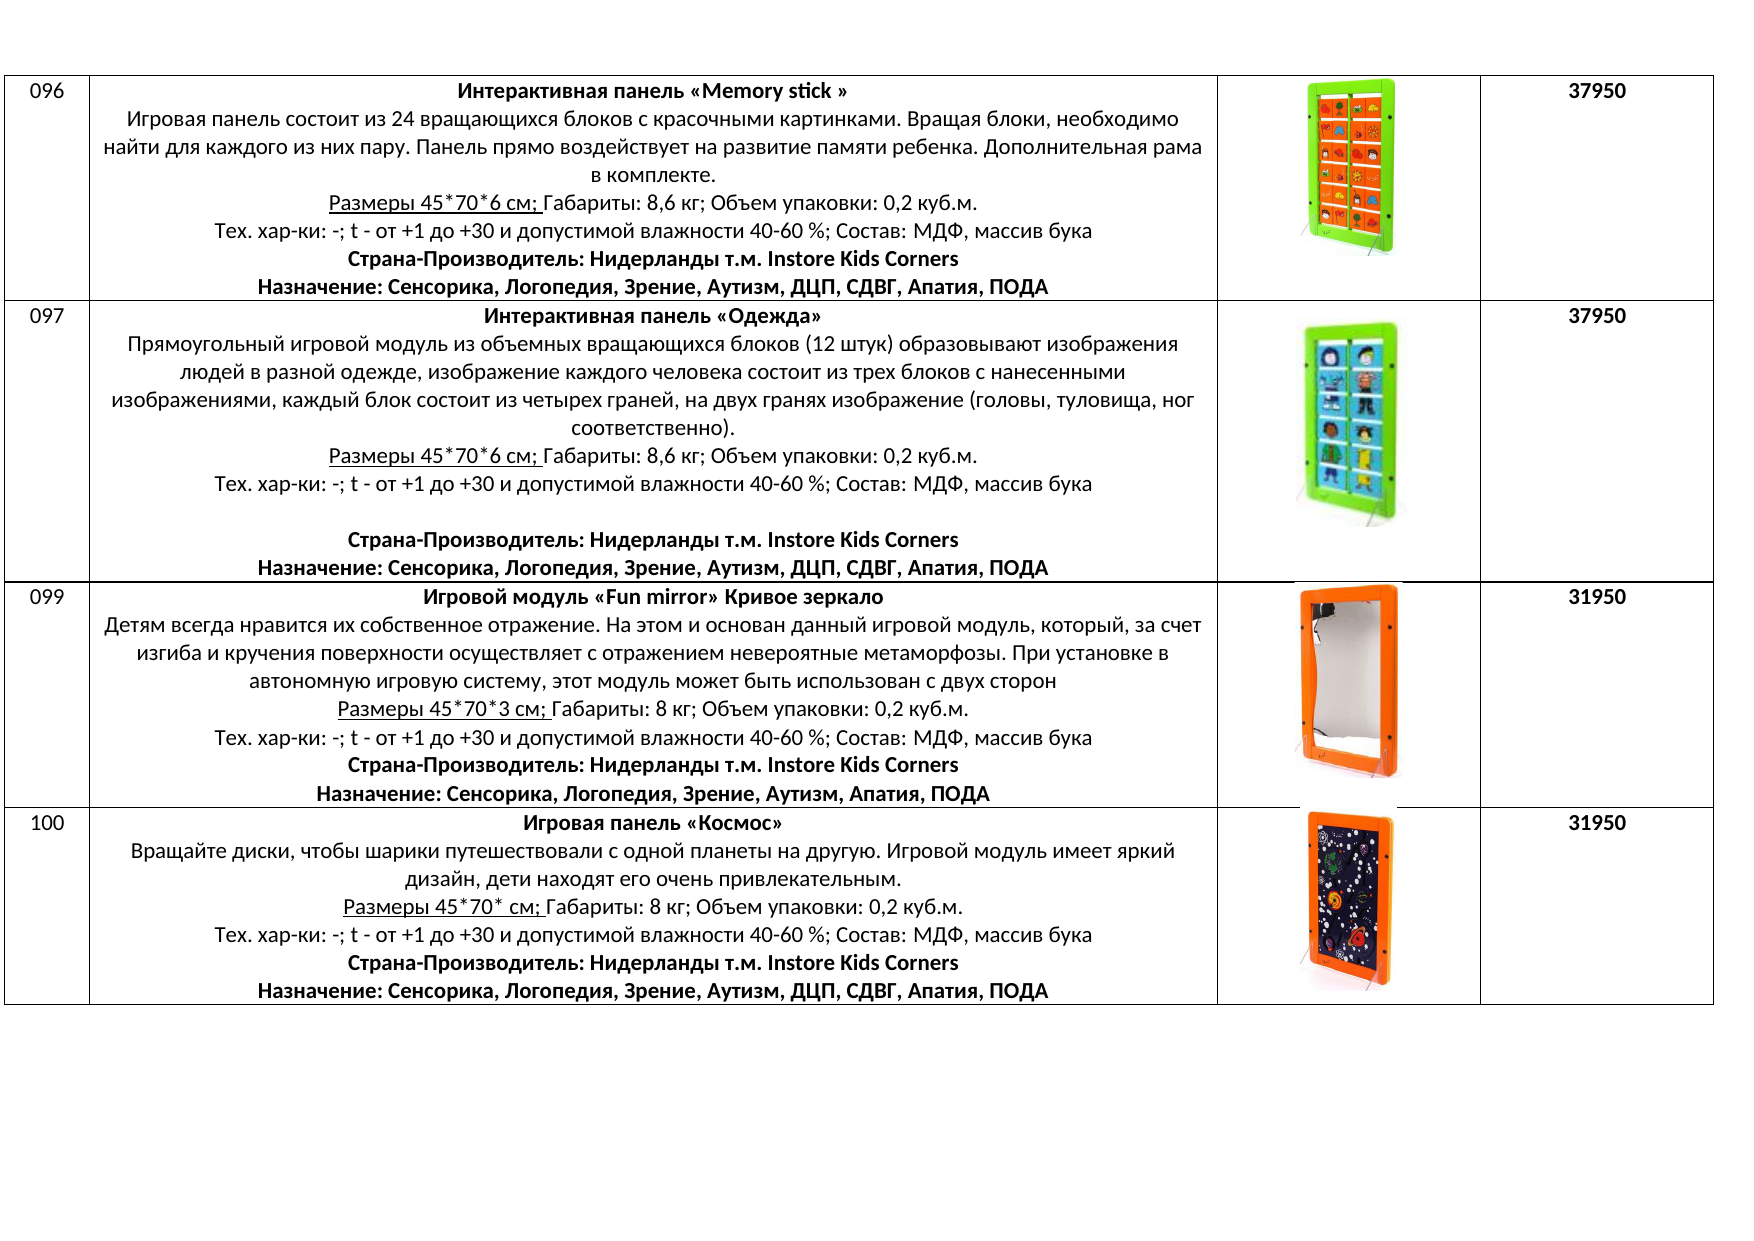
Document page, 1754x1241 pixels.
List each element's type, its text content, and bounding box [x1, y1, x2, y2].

table_cell 100 [5, 808, 89, 1004]
table_cell 37950 [1481, 76, 1713, 300]
table_cell 096 [5, 76, 89, 300]
table_cell Интерактивная панель «Memory stick » Игровая панель состоит из 24 вращающихся блоков с красочными картинками. Вращая блоки, необходимо найти для каждого из них пару. Панель прямо воздействует на развитие памяти ребенка. Дополнительная рама в комплекте. Размеры 45*70*6 см; Габариты: 8,6 кг; Объем упаковки: 0,2 куб.м. Тех. хар-ки: -; t - от +1 до +30 и допустимой влажности 40-60 %; Состав: МДФ, массив бука Страна-Производитель: Нидерланды т.м. Instore Kids Corners Назначение: Сенсорика, Логопедия, Зрение, Аутизм, ДЦП, СДВГ, Апатия, ПОДА [90, 76, 1217, 300]
table_cell Интерактивная панель «Одежда» Прямоугольный игровой модуль из объемных вращающихся блоков (12 штук) образовывают изображения людей в разной одежде, изображение каждого человека состоит из трех блоков с нанесенными изображениями, каждый блок состоит из четырех граней, на двух гранях изображение (головы, туловища, ног соответственно). Размеры 45*70*6 см; Габариты: 8,6 кг; Объем упаковки: 0,2 куб.м. Тех. хар-ки: -; t - от +1 до +30 и допустимой влажности 40-60 %; Состав: МДФ, массив бука Страна-Производитель: Нидерланды т.м. Instore Kids Corners Назначение: Сенсорика, Логопедия, Зрение, Аутизм, ДЦП, СДВГ, Апатия, ПОДА [90, 301, 1217, 581]
picture [1296, 318, 1407, 527]
table_cell [1218, 76, 1480, 300]
table_cell [1218, 301, 1480, 581]
table_cell [1218, 808, 1480, 1004]
table_cell 097 [5, 301, 89, 581]
table_cell 37950 [1481, 301, 1713, 581]
table_cell 31950 [1481, 808, 1713, 1004]
table_cell Игровая панель «Космос» Вращайте диски, чтобы шарики путешествовали с одной планеты на другую. Игровой модуль имеет яркий дизайн, дети находят его очень привлекательным. Размеры 45*70* см; Габариты: 8 кг; Объем упаковки: 0,2 куб.м. Тех. хар-ки: -; t - от +1 до +30 и допустимой влажности 40-60 %; Состав: МДФ, массив бука Страна-Производитель: Нидерланды т.м. Instore Kids Corners Назначение: Сенсорика, Логопедия, Зрение, Аутизм, ДЦП, СДВГ, Апатия, ПОДА [90, 808, 1217, 1004]
table_cell Игровой модуль «Fun mirror» Кривое зеркало Детям всегда нравится их собственное отражение. На этом и основан данный игровой модуль, который, за счет изгиба и кручения поверхности осуществляет с отражением невероятные метаморфозы. При установке в автономную игровую систему, этот модуль может быть использован с двух сторон Размеры 45*70*3 см; Габариты: 8 кг; Объем упаковки: 0,2 куб.м. Тех. хар-ки: -; t - от +1 до +30 и допустимой влажности 40-60 %; Состав: МДФ, массив бука Страна-Производитель: Нидерланды т.м. Instore Kids Corners Назначение: Сенсорика, Логопедия, Зрение, Аутизм, Апатия, ПОДА [90, 583, 1217, 807]
table_cell [1218, 583, 1480, 807]
table_cell 31950 [1481, 583, 1713, 807]
table_cell 099 [5, 583, 89, 807]
